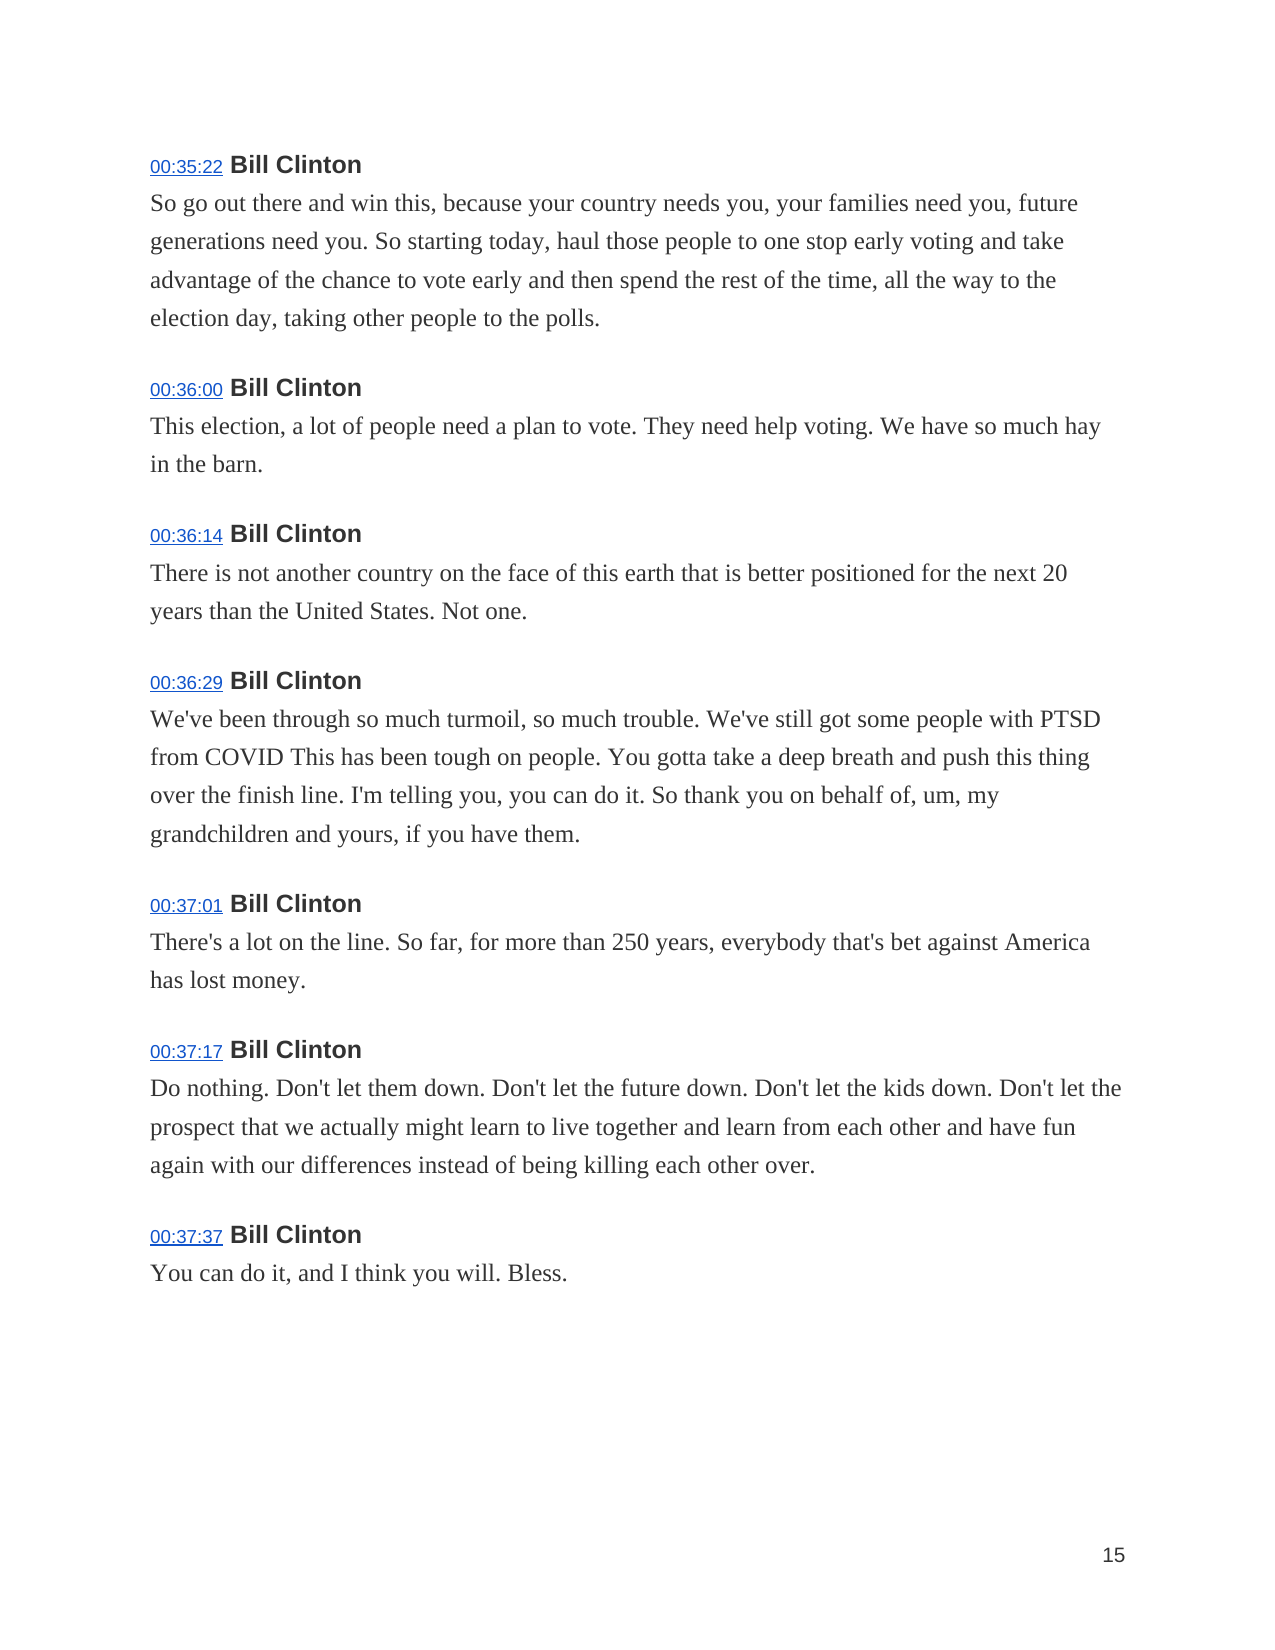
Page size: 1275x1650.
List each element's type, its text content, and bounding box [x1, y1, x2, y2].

text 00:36:14 Bill Clinton [150, 519, 1125, 548]
text 00:36:00 Bill Clinton [150, 373, 1125, 402]
text 00:37:37 Bill Clinton [150, 1220, 1125, 1249]
text Do nothing. Don't let them down. Don't let the future down. Don't let the kids down. Don't let the prospect that we actually might learn to live together and learn from each other and have fun again with our differences instead of being killing each other over. [150, 1073, 1125, 1179]
text You can do it, and I think you will. Bless. [150, 1258, 1125, 1287]
text 00:36:29 Bill Clinton [150, 666, 1125, 694]
text So go out there and win this, because your country needs you, your families need you, future generations need you. So starting today, haul those people to one stop early voting and take advantage of the chance to vote early and then spend the rest of the time, all the way to the election day, taking other people to the polls. [150, 188, 1125, 332]
text We've been through so much turmoil, so much trouble. We've still got some people with PTSD from COVID This has been tough on people. You gotta take a deep breath and push this thing over the finish line. I'm telling you, you can do it. So thank you on behalf of, um, my grandchildren and yours, if you have them. [150, 704, 1125, 847]
text This election, a lot of people need a plan to vote. They need help voting. We have so much hay in the barn. [150, 411, 1125, 478]
text 00:35:22 Bill Clinton [150, 150, 1125, 179]
text 00:37:01 Bill Clinton [150, 889, 1125, 917]
text 00:37:17 Bill Clinton [150, 1035, 1125, 1064]
text There is not another country on the face of this earth that is better positioned for the next 20 years than the United States. Not one. [150, 558, 1125, 624]
text There's a lot on the line. So far, for more than 250 years, everybody that's bet against America has lost money. [150, 927, 1125, 994]
